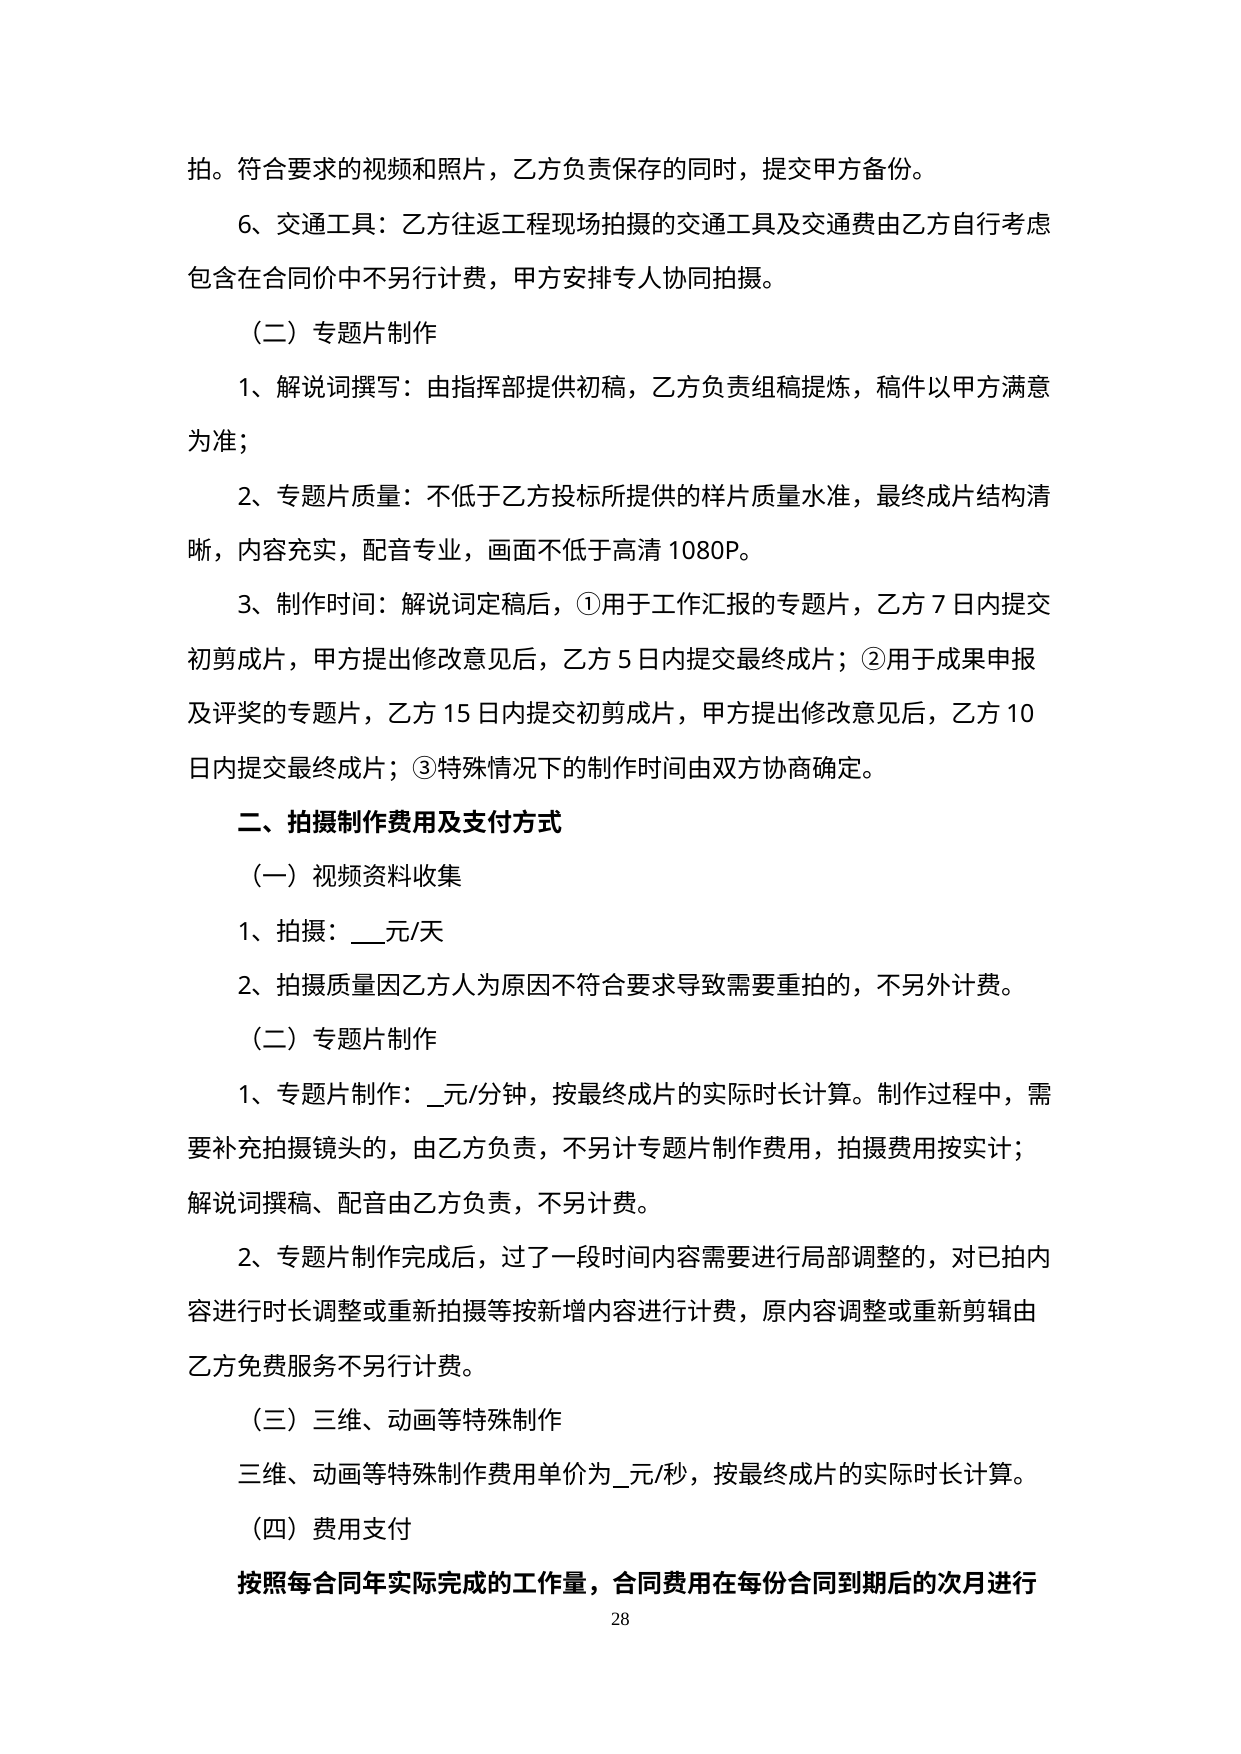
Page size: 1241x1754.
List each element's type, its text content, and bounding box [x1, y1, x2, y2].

text 三维、动画等特殊制作费用单价为 元/秒，按最终成片的实际时长计算。 [187, 1455, 1053, 1491]
text （三）三维、动画等特殊制作 [187, 1401, 1053, 1437]
text （四）费用支付 [187, 1509, 1053, 1546]
text 1、解说词撰写：由指挥部提供初稿，乙方负责组稿提炼，稿件以甲方满意为准； [187, 367, 1053, 458]
text 2、专题片制作完成后，过了一段时间内容需要进行局部调整的，对已拍内容进行时长调整或重新拍摄等按新增内容进行计费，原内容调整或重新剪辑由乙方免费服务不另行计费。 [187, 1237, 1053, 1382]
text （一）视频资料收集 [187, 857, 1053, 893]
text （二）专题片制作 [187, 313, 1053, 349]
text 6、交通工具：乙方往返工程现场拍摄的交通工具及交通费由乙方自行考虑包含在合同价中不另行计费，甲方安排专人协同拍摄。 [187, 204, 1053, 295]
text 3、制作时间：解说词定稿后，①用于工作汇报的专题片，乙方7日内提交初剪成片，甲方提出修改意见后，乙方5日内提交最终成片；②用于成果申报及评奖的专题片，乙方15日内提交初剪成片，甲方提出修改意见后，乙方10日内提交最终成片；③特殊情况下的制作时间由双方协商确定。 [187, 585, 1053, 784]
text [187, 1564, 1053, 1600]
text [187, 150, 1053, 186]
text 1、专题片制作： 元/分钟，按最终成片的实际时长计算。制作过程中，需要补充拍摄镜头的，由乙方负责，不另计专题片制作费用，拍摄费用按实计；解说词撰稿、配音由乙方负责，不另计费。 [187, 1074, 1053, 1219]
text （二）专题片制作 [187, 1020, 1053, 1056]
text 二、拍摄制作费用及支付方式 [187, 802, 1053, 839]
text 2、专题片质量：不低于乙方投标所提供的样片质量水准，最终成片结构清晰，内容充实，配音专业，画面不低于高清1080P。 [187, 476, 1053, 567]
text 1、拍摄： 元/天 [187, 911, 1053, 947]
text 2、拍摄质量因乙方人为原因不符合要求导致需要重拍的，不另外计费。 [187, 966, 1053, 1002]
